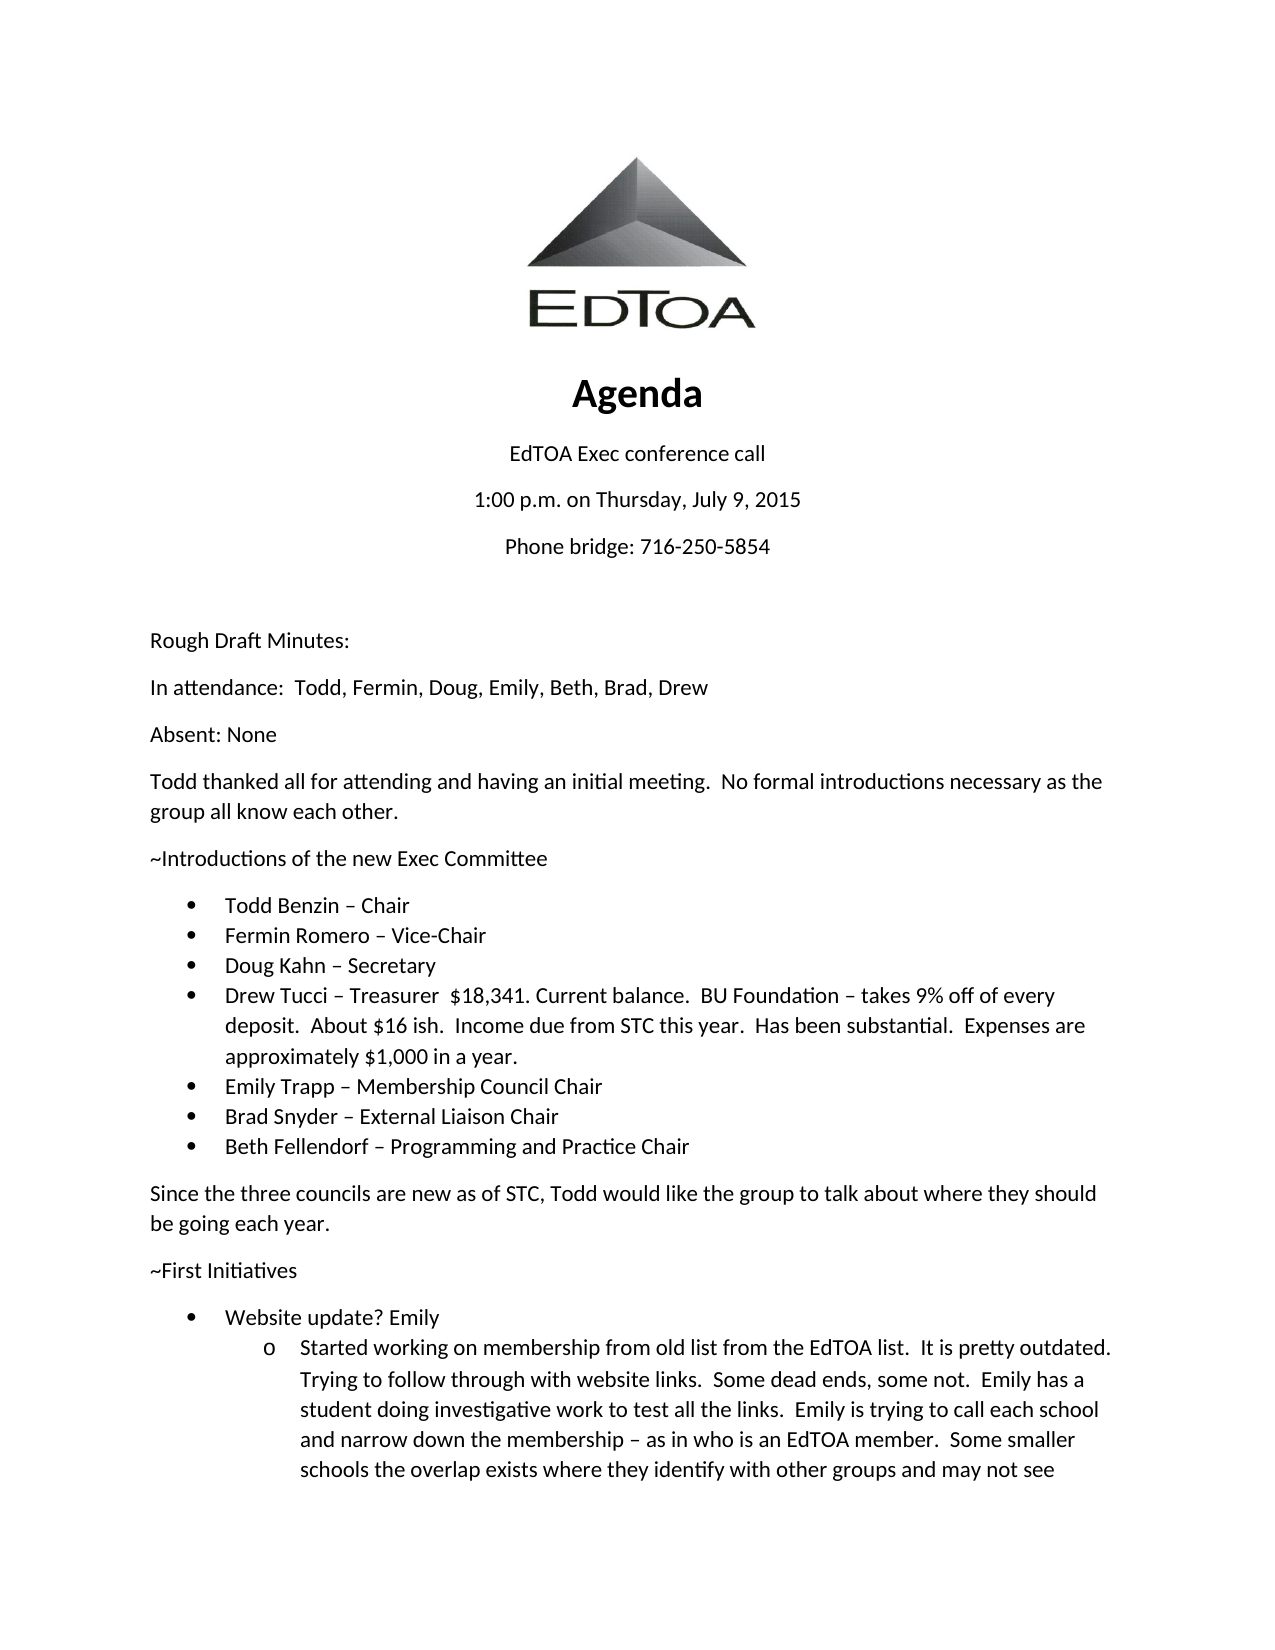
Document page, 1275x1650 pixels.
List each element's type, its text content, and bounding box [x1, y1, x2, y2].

text Absent: None [150, 720, 1125, 748]
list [262, 1333, 1125, 1483]
text Rough Draft Minutes: [150, 626, 1125, 654]
list Doug Kahn – Secretary [187, 951, 1125, 979]
list Fermin Romero – Vice-Chair [187, 921, 1125, 949]
text ~First Initiatives [150, 1256, 1125, 1284]
list Emily Trapp – Membership Council Chair [187, 1072, 1125, 1100]
text EdTOA Exec conference call [150, 439, 1125, 467]
text Since the three councils are new as of STC, Todd would like the group to talk about where they should be going each year. [150, 1179, 1125, 1237]
list Beth Fellendorf – Programming and Practice Chair [187, 1132, 1125, 1160]
text Todd thanked all for attending and having an initial meeting. No formal introductions necessary as the group all know each other. [150, 767, 1125, 825]
text 1:00 p.m. on Thursday, July 9, 2015 [150, 486, 1125, 513]
text Phone bridge: 716-250-5854 [150, 532, 1125, 560]
list Website update? Emily [187, 1303, 1125, 1331]
list Drew Tucci – Treasurer $18,341. Current balance. BU Foundation – takes 9% off of every deposit. About $16 ish. Income due from STC this year. Has been substantial. Expenses are approximately $1,000 in a year. [187, 981, 1125, 1070]
list Brad Snyder – External Liaison Chair [187, 1102, 1125, 1130]
text Agenda [150, 367, 1125, 418]
list Todd Benzin – Chair [187, 891, 1125, 919]
text ~Introductions of the new Exec Committee [150, 844, 1125, 872]
text In attendance: Todd, Fermin, Doug, Emily, Beth, Brad, Drew [150, 673, 1125, 701]
